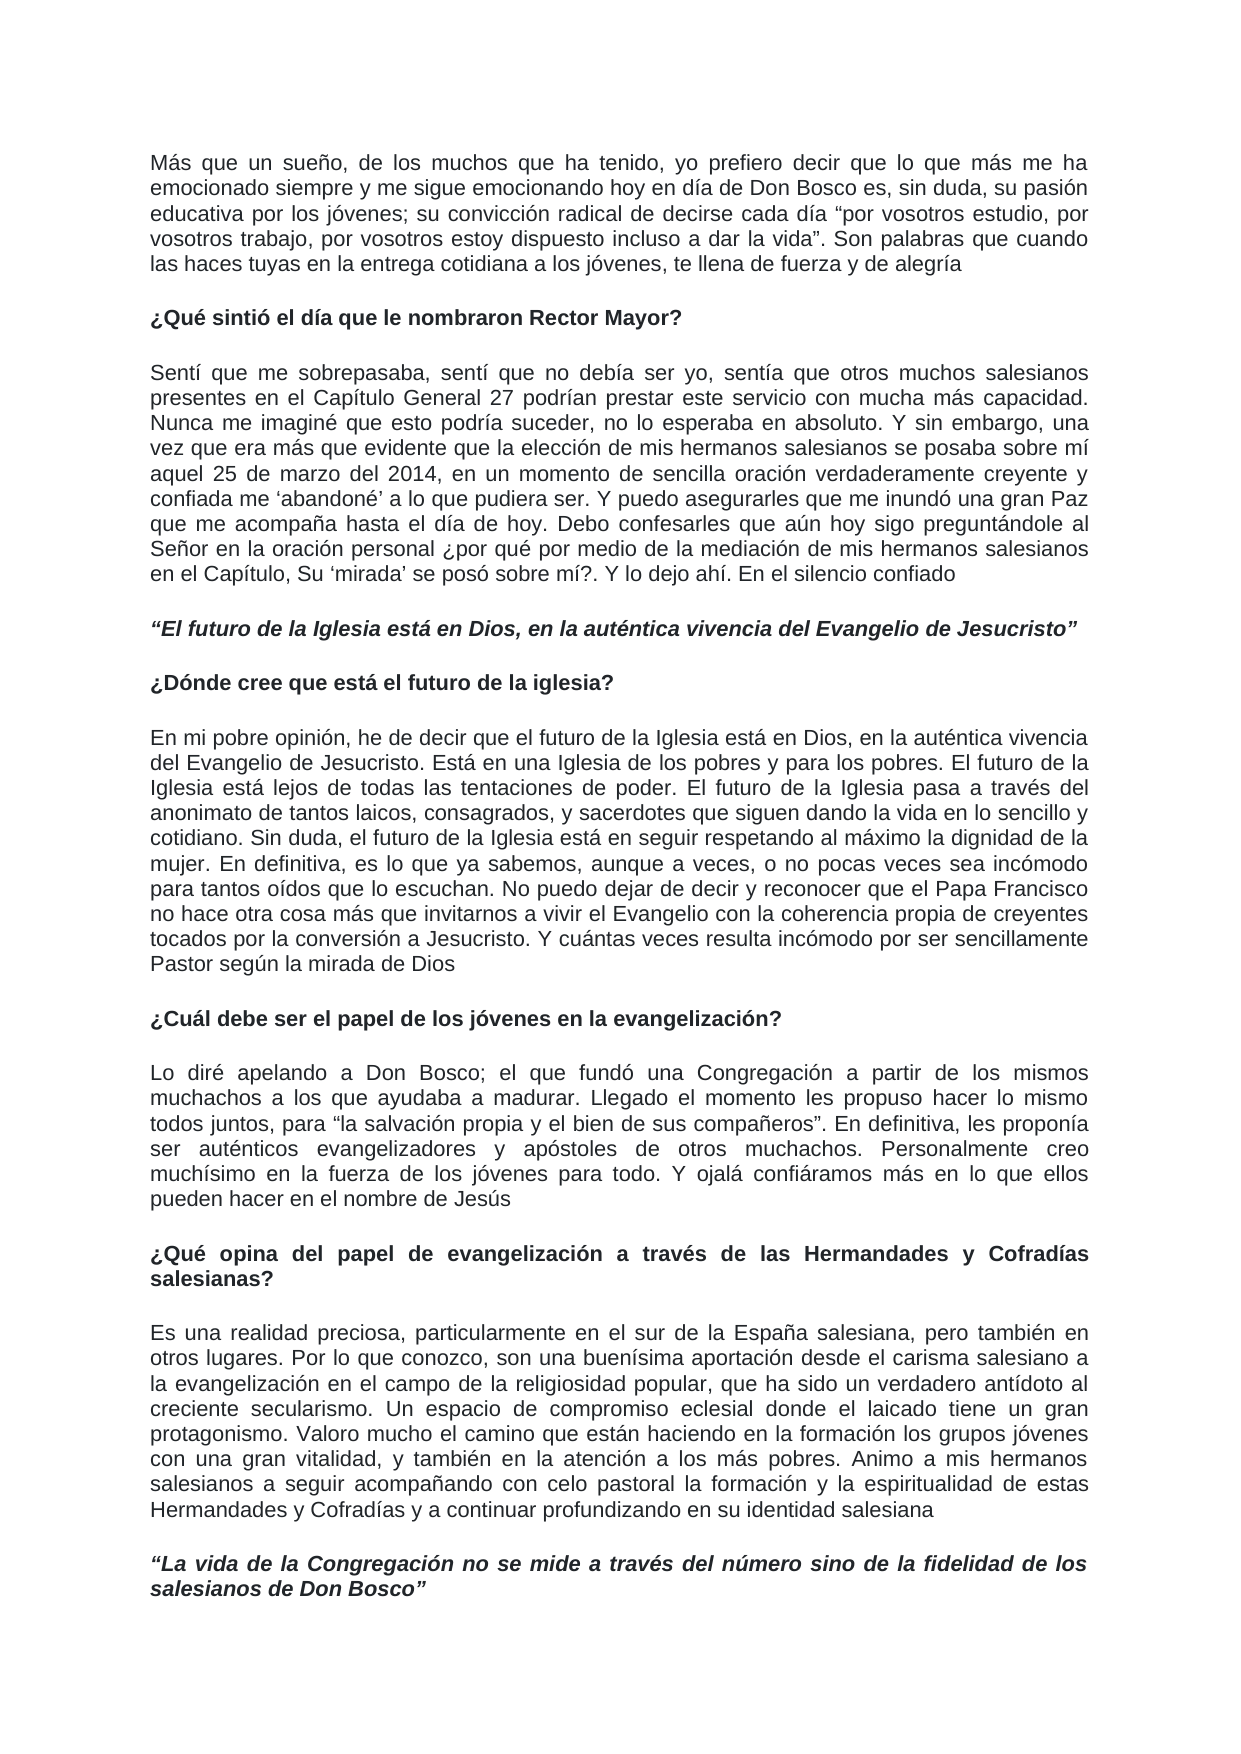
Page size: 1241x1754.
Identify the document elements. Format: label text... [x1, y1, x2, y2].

text Sentí que me sobrepasaba, sentí que no debía ser yo, sentía que otros muchos salesianos presentes en el Capítulo General 27 podrían prestar este servicio con mucha más capacidad. Nunca me imaginé que esto podría suceder, no lo esperaba en absoluto. Y sin embargo, una vez que era más que evidente que la elección de mis hermanos salesianos se posaba sobre mí aquel 25 de marzo del 2014, en un momento de sencilla oración verdaderamente creyente y confiada me ‘abandoné’ a lo que pudiera ser. Y puedo asegurarles que me inundó una gran Paz que me acompaña hasta el día de hoy. Debo confesarles que aún hoy sigo preguntándole al Señor en la oración personal ¿por qué por medio de la mediación de mis hermanos salesianos en el Capítulo, Su ‘mirada’ se posó sobre mí?. Y lo dejo ahí. En el silencio confiado [150, 359, 1090, 586]
text Más que un sueño, de los muchos que ha tenido, yo prefiero decir que lo que más me ha emocionado siempre y me sigue emocionando hoy en día de Don Bosco es, sin duda, su pasión educativa por los jóvenes; su convicción radical de decirse cada día “por vosotros estudio, por vosotros trabajo, por vosotros estoy dispuesto incluso a dar la vida”. Son palabras que cuando las haces tuyas en la entrega cotidiana a los jóvenes, te llena de fuerza y de alegría [150, 150, 1090, 276]
text “El futuro de la Iglesia está en Dios, en la auténtica vivencia del Evangelio de Jesucristo” [150, 616, 1090, 641]
text “La vida de la Congregación no se mide a través del número sino de la fidelidad de los salesianos de Don Bosco” [150, 1551, 1090, 1601]
text ¿Qué sintió el día que le nombraron Rector Mayor? [150, 305, 1090, 330]
text En mi pobre opinión, he de decir que el futuro de la Iglesia está en Dios, en la auténtica vivencia del Evangelio de Jesucristo. Está en una Iglesia de los pobres y para los pobres. El futuro de la Iglesia está lejos de todas las tentaciones de poder. El futuro de la Iglesia pasa a través del anonimato de tantos laicos, consagrados, y sacerdotes que siguen dando la vida en lo sencillo y cotidiano. Sin duda, el futuro de la Iglesia está en seguir respetando al máximo la dignidad de la mujer. En definitiva, es lo que ya sabemos, aunque a veces, o no pocas veces sea incómodo para tantos oídos que lo escuchan. No puedo dejar de decir y reconocer que el Papa Francisco no hace otra cosa más que invitarnos a vivir el Evangelio con la coherencia propia de creyentes tocados por la conversión a Jesucristo. Y cuántas veces resulta incómodo por ser sencillamente Pastor según la mirada de Dios [150, 724, 1090, 976]
text ¿Qué opina del papel de evangelización a través de las Hermandades y Cofradías salesianas? [150, 1240, 1090, 1291]
text ¿Dónde cree que está el futuro de la iglesia? [150, 670, 1090, 695]
text ¿Cuál debe ser el papel de los jóvenes en la evangelización? [150, 1006, 1090, 1031]
text Lo diré apelando a Don Bosco; el que fundó una Congregación a partir de los mismos muchachos a los que ayudaba a madurar. Llegado el momento les propuso hacer lo mismo todos juntos, para “la salvación propia y el bien de sus compañeros”. En definitiva, les proponía ser auténticos evangelizadores y apóstoles de otros muchachos. Personalmente creo muchísimo en la fuerza de los jóvenes para todo. Y ojalá confiáramos más en lo que ellos pueden hacer en el nombre de Jesús [150, 1060, 1090, 1211]
text Es una realidad preciosa, particularmente en el sur de la España salesiana, pero también en otros lugares. Por lo que conozco, son una buenísima aportación desde el carisma salesiano a la evangelización en el campo de la religiosidad popular, que ha sido un verdadero antídoto al creciente secularismo. Un espacio de compromiso eclesial donde el laicado tiene un gran protagonismo. Valoro mucho el camino que están haciendo en la formación los grupos jóvenes con una gran vitalidad, y también en la atención a los más pobres. Animo a mis hermanos salesianos a seguir acompañando con celo pastoral la formación y la espiritualidad de estas Hermandades y Cofradías y a continuar profundizando en su identidad salesiana [150, 1320, 1090, 1522]
